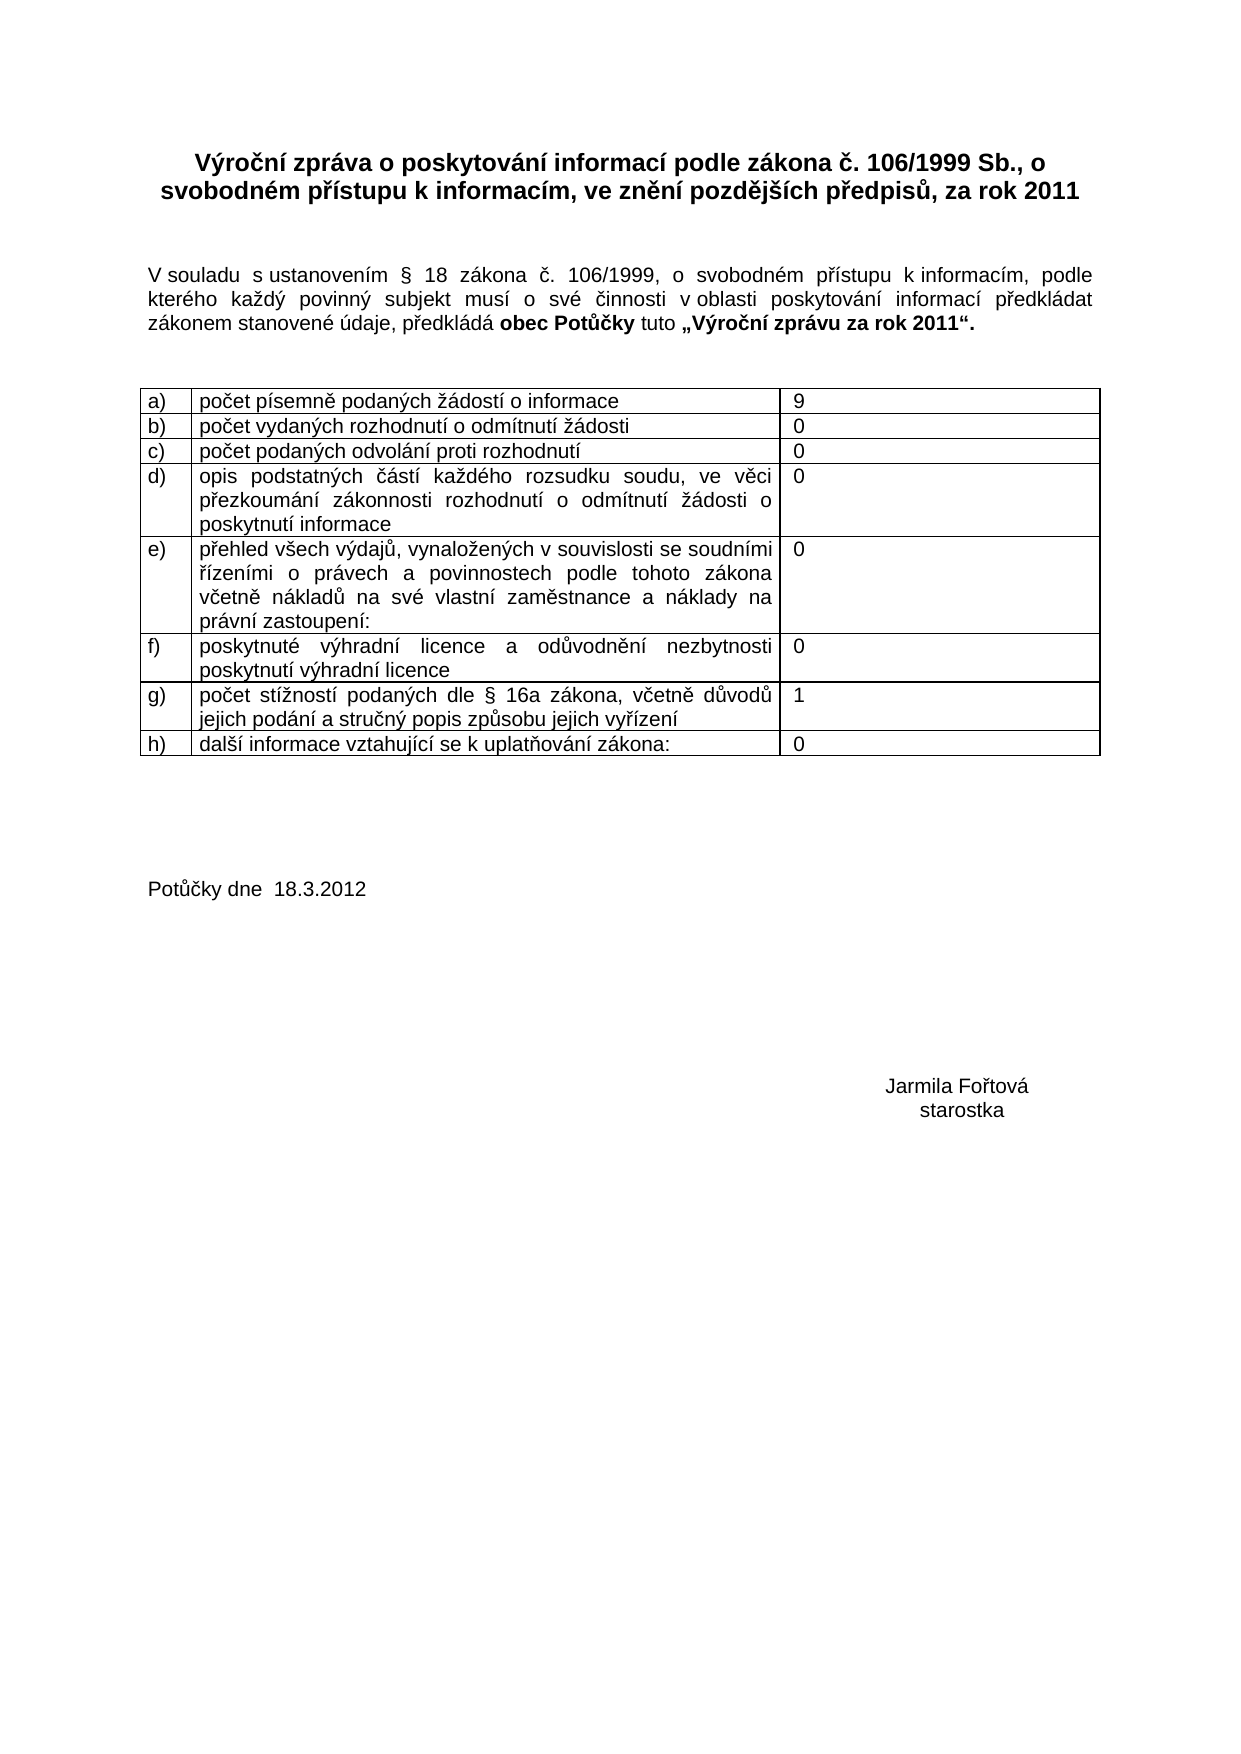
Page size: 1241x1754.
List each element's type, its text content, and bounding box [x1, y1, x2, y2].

table_cell poskytnuté výhradní licence a odůvodnění nezbytnosti poskytnutí výhradní licence [192, 634, 779, 681]
table_cell b) [141, 414, 191, 438]
table_cell c) [141, 439, 191, 463]
text Jarmila Fořtová [885, 1074, 1093, 1098]
table_cell 0 [781, 414, 1099, 438]
table_cell počet vydaných rozhodnutí o odmítnutí žádosti [192, 414, 779, 438]
table_header 9 [781, 389, 1099, 413]
table_cell f) [141, 634, 191, 681]
table_cell počet stížností podaných dle § 16a zákona, včetně důvodů jejich podání a stručný popis způsobu jejich vyřízení [192, 683, 779, 730]
table_cell opis podstatných částí každého rozsudku soudu, ve věci přezkoumání zákonnosti rozhodnutí o odmítnutí žádosti o poskytnutí informace [192, 464, 779, 536]
text starostka [148, 1098, 1093, 1122]
table_cell e) [141, 537, 191, 632]
table_cell 0 [781, 731, 1099, 755]
table_cell d) [141, 464, 191, 536]
table_cell 0 [781, 537, 1099, 632]
text Výroční zpráva o poskytování informací podle zákona č. 106/1999 Sb., o svobodném přístupu k informacím, ve znění pozdějších předpisů, za rok 2011 [148, 148, 1093, 205]
text Potůčky dne 18.3.2012 [148, 877, 1093, 901]
table_header počet písemně podaných žádostí o informace [192, 389, 779, 413]
table_cell g) [141, 683, 191, 730]
table_cell 0 [781, 634, 1099, 681]
table_cell další informace vztahující se k uplatňování zákona: [192, 731, 779, 755]
table_header a) [141, 389, 191, 413]
table_cell 0 [781, 439, 1099, 463]
table_cell přehled všech výdajů, vynaložených v souvislosti se soudními řízeními o právech a povinnostech podle tohoto zákona včetně nákladů na své vlastní zaměstnance a náklady na právní zastoupení: [192, 537, 779, 632]
text V souladu s ustanovením § 18 zákona č. 106/1999, o svobodném přístupu k informacím, podle kterého každý povinný subjekt musí o své činnosti v oblasti poskytování informací předkládat zákonem stanovené údaje, předkládá obec Potůčky tuto „Výroční zprávu za rok 2011“. [148, 263, 1093, 335]
table_cell h) [141, 731, 191, 755]
table_cell počet podaných odvolání proti rozhodnutí [192, 439, 779, 463]
table_cell 1 [781, 683, 1099, 730]
table_cell 0 [781, 464, 1099, 536]
